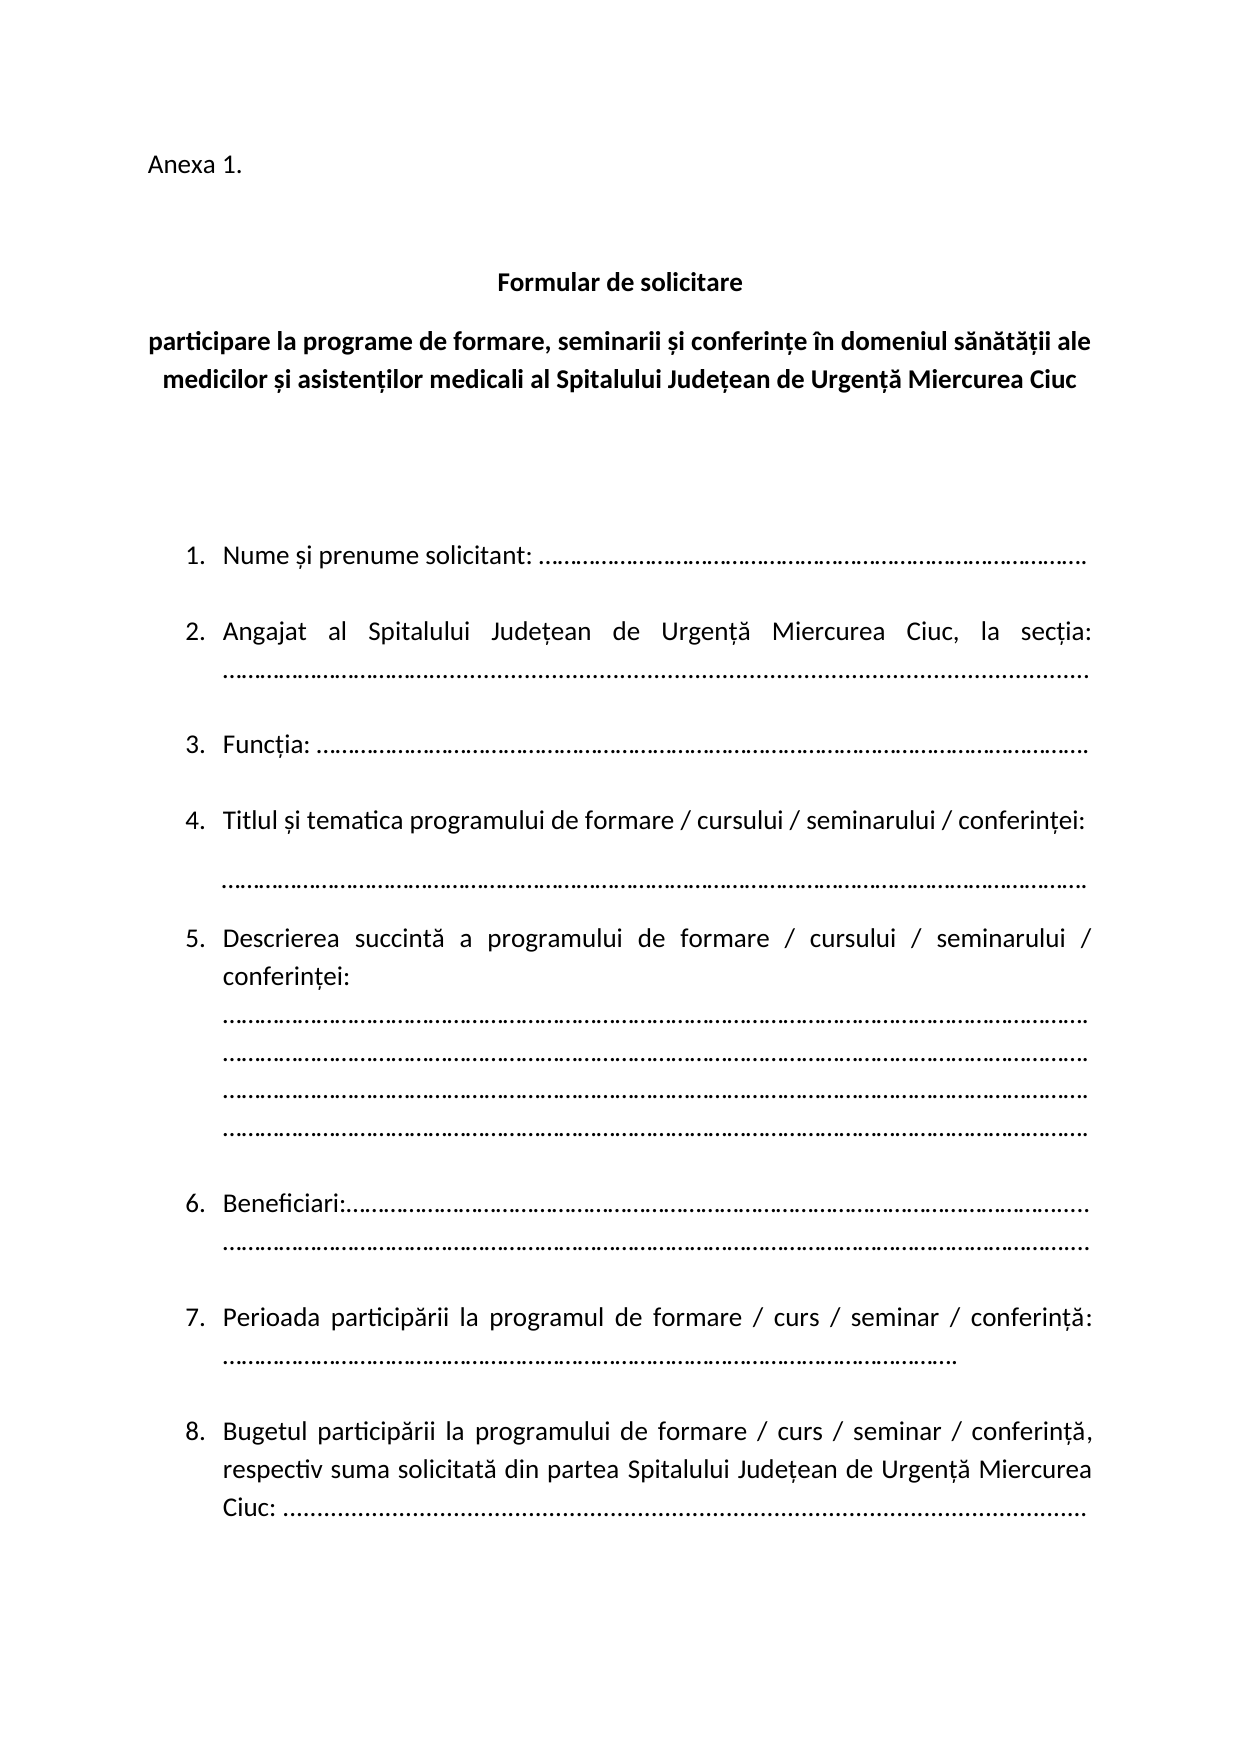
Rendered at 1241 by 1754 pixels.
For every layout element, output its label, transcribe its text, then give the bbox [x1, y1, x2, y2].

list Descrierea succintă a programului de formare / cursului / seminarului / conferinței: ………………………………………………………………………………………………………………………….………………………………………………………………………………………………………………………….………………………………………………………………………………………………………………………….…………………………………………………………………………………………………………………………. [185, 921, 1093, 1143]
list Nume și prenume solicitant: ……………………………………………………………………………. [185, 538, 1093, 571]
text participare la programe de formare, seminarii și conferințe în domeniul sănătății ale medicilor și asistenților medicali al Spitalului Județean de Urgență Miercurea Ciuc [148, 324, 1093, 395]
list Titlul și tematica programului de formare / cursului / seminarului / conferinței: [185, 803, 1093, 836]
list Angajat al Spitalului Județean de Urgență Miercurea Ciuc, la secția: ……………………………................................................................................................. [185, 614, 1093, 685]
list Funcția: ……………………………………………………………………………………………………………. [185, 728, 1093, 761]
text …………………………………………………………………………………………………………………………. [148, 862, 1093, 895]
list Bugetul participării la programului de formare / curs / seminar / conferință, respectiv suma solicitată din partea Spitalului Județean de Urgență Miercurea Ciuc: ...................................................................................................................... [185, 1414, 1093, 1523]
list ……………………………………………………………………………………………………………………….... [223, 1224, 1093, 1257]
list Beneficiari:……………………………………………………………………………………………………..... [185, 1186, 1093, 1219]
list Perioada participării la programul de formare / curs / seminar / conferință: ………………………………………………………………………………………………………. [185, 1300, 1093, 1371]
text Anexa 1. [148, 148, 1093, 181]
text Formular de solicitare [148, 265, 1093, 298]
